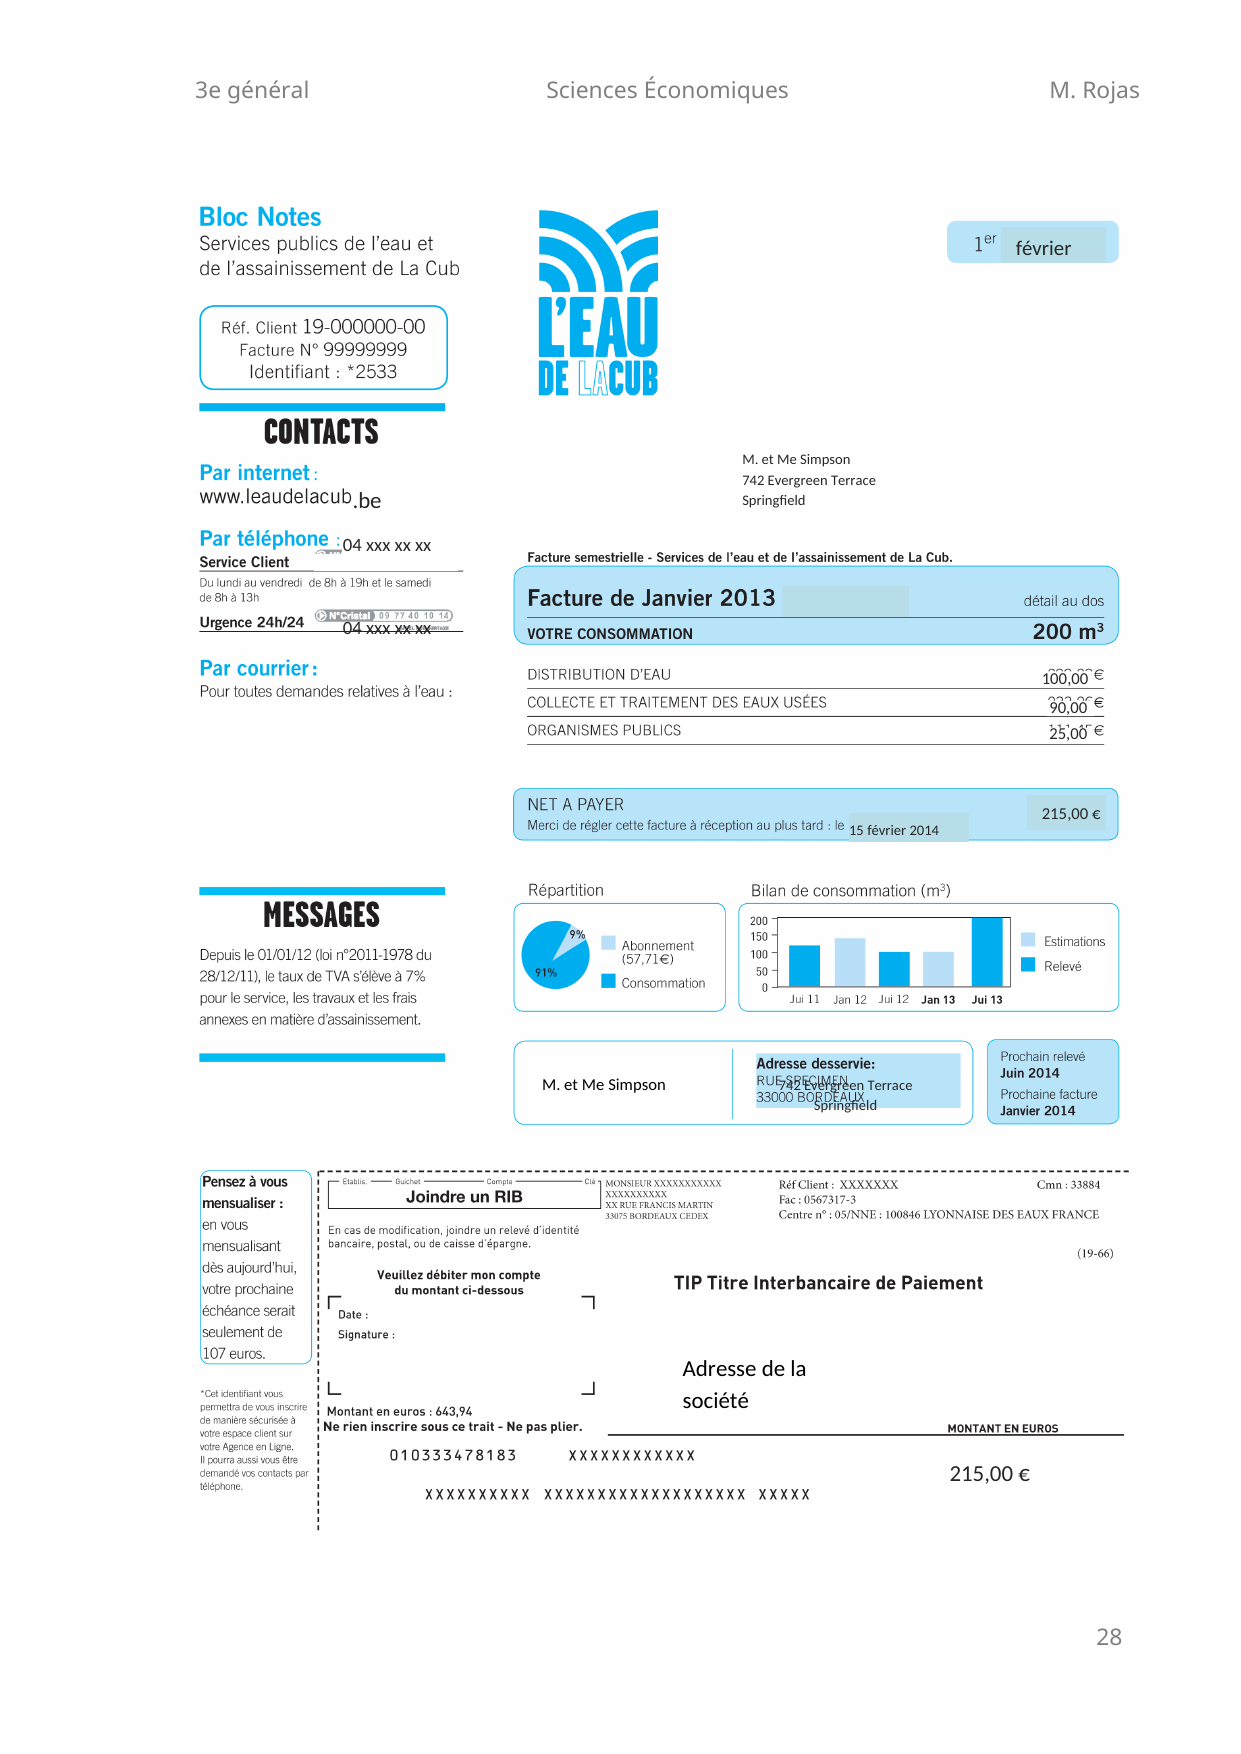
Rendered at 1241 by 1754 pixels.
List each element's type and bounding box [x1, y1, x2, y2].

picture [189, 195, 1134, 1535]
